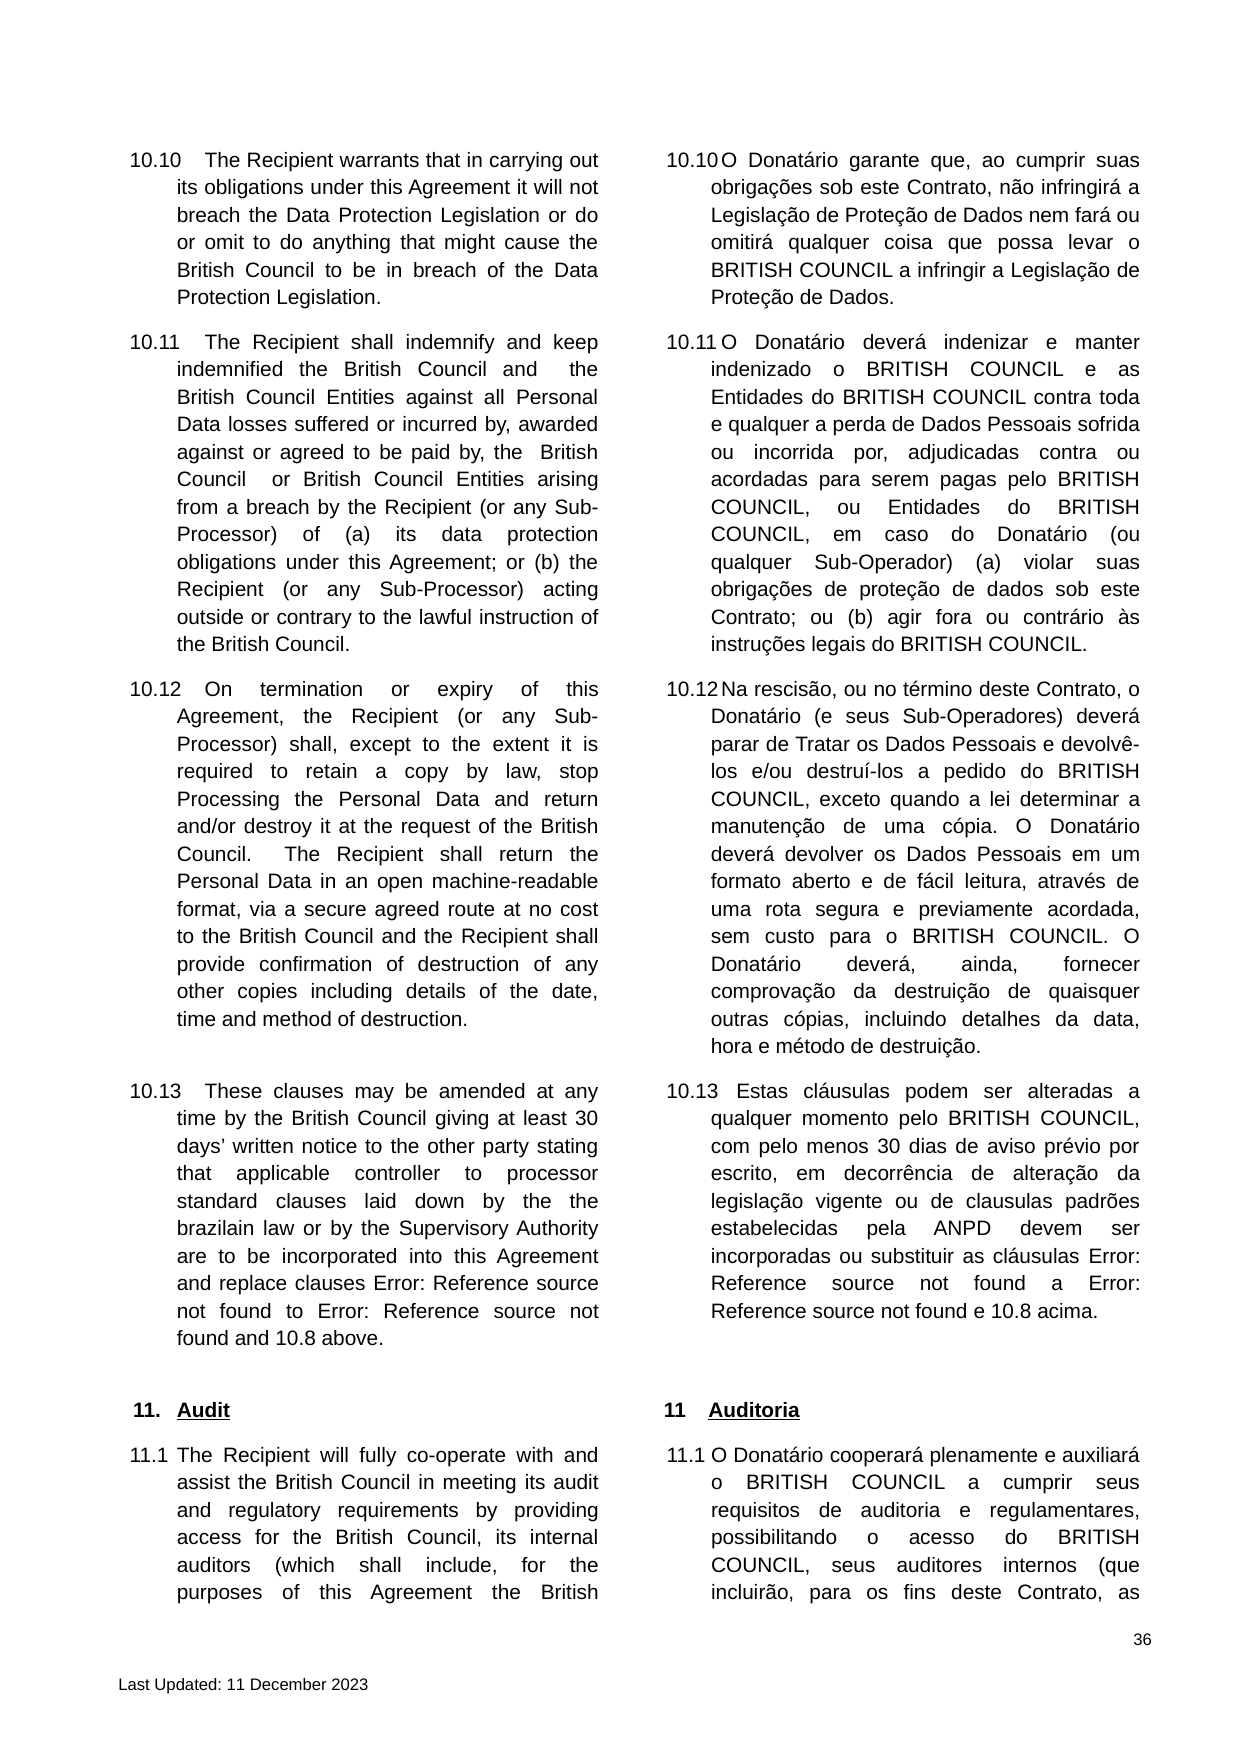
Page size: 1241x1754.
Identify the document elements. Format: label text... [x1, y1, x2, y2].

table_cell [635, 1443, 1152, 1604]
table_cell The Recipient warrants that in carrying out its obligations under this Agreement it will not breach the Data Protection Legislation or do or omit to do anything that might cause the British Council to be in breach of the Data Protection Legislation. [118, 148, 634, 330]
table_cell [118, 1443, 635, 1604]
table_cell The Recipient shall indemnify and keep indemnified the British Council and the British Council Entities against all Personal Data losses suffered or incurred by, awarded against or agreed to be paid by, the British Council or British Council Entities arising from a breach by the Recipient (or any Sub-Processor) of (a) its data protection obligations under this Agreement; or (b) the Recipient (or any Sub-Processor) acting outside or contrary to the lawful instruction of the British Council. [118, 330, 634, 677]
table_cell On termination or expiry of this Agreement, the Recipient (or any Sub-Processor) shall, except to the extent it is required to retain a copy by law, stop Processing the Personal Data and return and/or destroy it at the request of the British Council. The Recipient shall return the Personal Data in an open machine-readable format, via a secure agreed route at no cost to the British Council and the Recipient shall provide confirmation of destruction of any other copies including details of the date, time and method of destruction. [118, 677, 634, 1079]
table_header Auditoria [635, 1398, 1152, 1443]
table_cell Na rescisão, ou no término deste Contrato, o Donatário (e seus Sub-Operadores) deverá parar de Tratar os Dados Pessoais e devolvê-los e/ou destruí-los a pedido do BRITISH COUNCIL, exceto quando a lei determinar a manutenção de uma cópia. O Donatário deverá devolver os Dados Pessoais em um formato aberto e de fácil leitura, através de uma rota segura e previamente acordada, sem custo para o BRITISH COUNCIL. O Donatário deverá, ainda, fornecer comprovação da destruição de quaisquer outras cópias, incluindo detalhes da data, hora e método de destruição. [635, 677, 1152, 1079]
table_cell O Donatário deverá indenizar e manter indenizado o BRITISH COUNCIL e as Entidades do BRITISH COUNCIL contra toda e qualquer a perda de Dados Pessoais sofrida ou incorrida por, adjudicadas contra ou acordadas para serem pagas pelo BRITISH COUNCIL, ou Entidades do BRITISH COUNCIL, em caso do Donatário (ou qualquer Sub-Operador) (a) violar suas obrigações de proteção de dados sob este Contrato; ou (b) agir fora ou contrário às instruções legais do BRITISH COUNCIL. [635, 330, 1152, 677]
table_cell O Donatário garante que, ao cumprir suas obrigações sob este Contrato, não infringirá a Legislação de Proteção de Dados nem fará ou omitirá qualquer coisa que possa levar o BRITISH COUNCIL a infringir a Legislação de Proteção de Dados. [635, 148, 1152, 330]
table_header Audit [118, 1398, 635, 1443]
